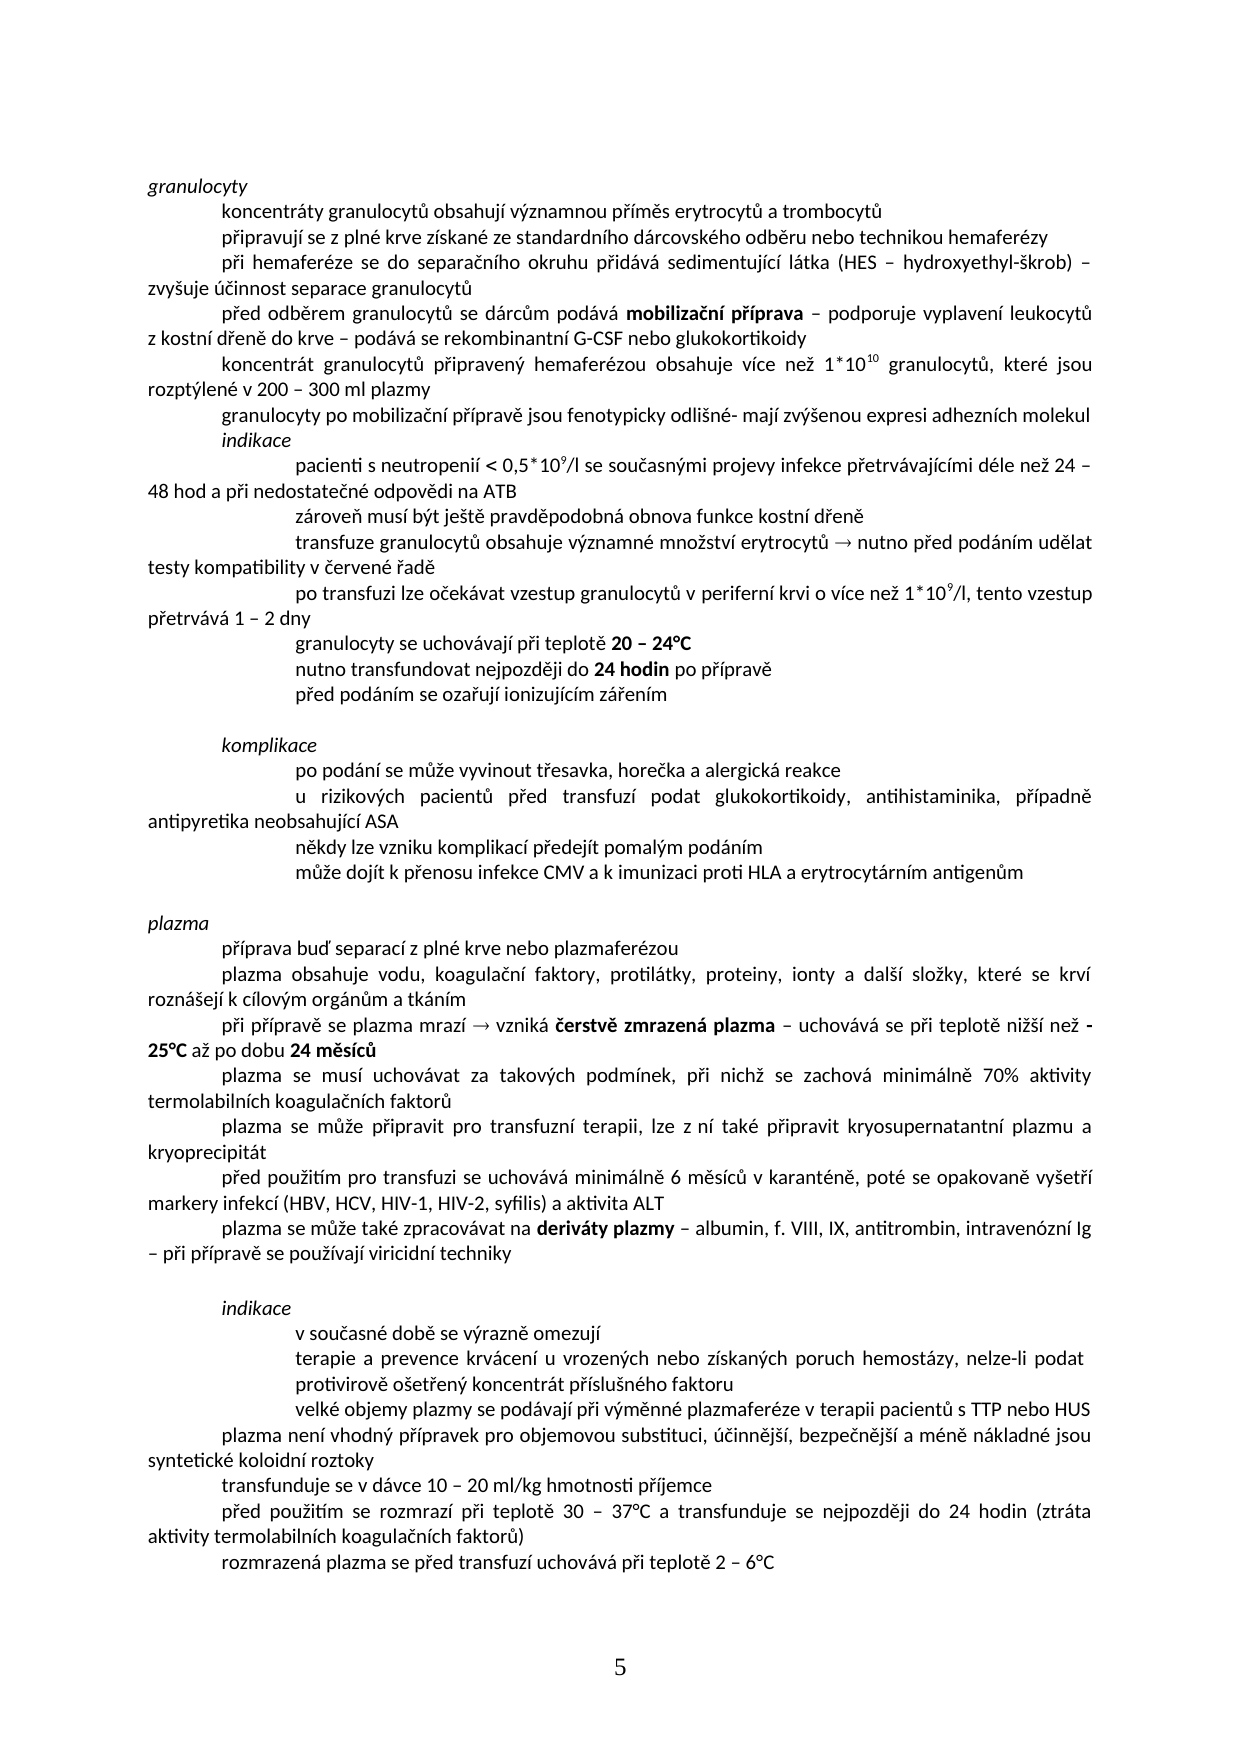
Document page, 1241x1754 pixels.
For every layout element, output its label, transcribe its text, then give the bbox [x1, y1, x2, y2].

text může dojít k přenosu infekce CMV a k imunizaci proti HLA a erytrocytárním antigenům [148, 859, 1093, 885]
text před odběrem granulocytů se dárcům podává mobilizační příprava – podporuje vyplavení leukocytů z kostní dřeně do krve – podává se rekombinantní G-CSF nebo glukokortikoidy [148, 300, 1093, 351]
text transfunduje se v dávce 10 – 20 ml/kg hmotnosti příjemce [148, 1473, 1093, 1498]
text příprava buď separací z plné krve nebo plazmaferézou [148, 936, 1093, 961]
text někdy lze vzniku komplikací předejít pomalým podáním [148, 834, 1093, 859]
text před použitím se rozmrazí při teplotě 30 – a transfunduje se nejpozději do 24 hodin (ztráta aktivity termolabilních koagulačních faktorů) [148, 1498, 1093, 1549]
text po podání se může vyvinout třesavka, horečka a alergická reakce [148, 758, 1093, 783]
text plazma obsahuje vodu, koagulační faktory, protilátky, proteiny, ionty a další složky, které se krví roznášejí k cílovým orgánům a tkáním [148, 961, 1093, 1012]
text plazma se může připravit pro transfuzní terapii, lze z ní také připravit kryosupernatantní plazmu a kryoprecipitát [148, 1113, 1093, 1164]
text terapie a prevence krvácení u vrozených nebo získaných poruch hemostázy, nelze-li podat protivirově ošetřený koncentrát příslušného faktoru [241, 1346, 1093, 1396]
text pacienti s neutropenií 0,5*109/l se současnými projevy infekce přetrvávajícími déle než 24 – 48 hod a při nedostatečné odpovědi na ATB [148, 453, 1093, 503]
text transfuze granulocytů obsahuje významné množství erytrocytů nutno před podáním udělat testy kompatibility v červené řadě [148, 529, 1093, 580]
text koncentráty granulocytů obsahují významnou příměs erytrocytů a trombocytů [148, 198, 1093, 224]
text indikace [148, 427, 1093, 453]
text velké objemy plazmy se podávají při výměnné plazmaferéze v terapii pacientů s TTP nebo HUS [241, 1396, 1093, 1422]
text v současné době se výrazně omezují [241, 1320, 1093, 1346]
text při přípravě se plazma mrazí vzniká čerstvě zmrazená plazma – uchovává se při teplotě nižší než až po dobu 24 měsíců [148, 1012, 1093, 1063]
text nutno transfundovat nejpozději do 24 hodin po přípravě [148, 656, 1093, 681]
text plazma není vhodný přípravek pro objemovou substituci, účinnější, bezpečnější a méně nákladné jsou syntetické koloidní roztoky [148, 1422, 1093, 1473]
text rozmrazená plazma se před transfuzí uchovává při teplotě 2 – [148, 1549, 1093, 1574]
text připravují se z plné krve získané ze standardního dárcovského odběru nebo technikou hemaferézy [148, 224, 1093, 249]
text komplikace [148, 732, 1093, 758]
text granulocyty [148, 173, 1093, 198]
text při hemaferéze se do separačního okruhu přidává sedimentující látka (HES – hydroxyethyl-škrob) – zvyšuje účinnost separace granulocytů [148, 249, 1093, 300]
text plazma se musí uchovávat za takových podmínek, při nichž se zachová minimálně 70% aktivity termolabilních koagulačních faktorů [148, 1063, 1093, 1113]
text koncentrát granulocytů připravený hemaferézou obsahuje více než 1*1010 granulocytů, které jsou rozptýlené v 200 – 300 ml plazmy [148, 351, 1093, 402]
text před použitím pro transfuzi se uchovává minimálně 6 měsíců v karanténě, poté se opakovaně vyšetří markery infekcí (HBV, HCV, HIV-1, HIV-2, syfilis) a aktivita ALT [148, 1164, 1093, 1215]
text indikace [148, 1295, 1093, 1320]
text plazma se může také zpracovávat na deriváty plazmy – albumin, f. VIII, IX, antitrombin, intravenózní Ig – při přípravě se používají viricidní techniky [148, 1215, 1093, 1266]
text před podáním se ozařují ionizujícím zářením [148, 681, 1093, 707]
text zároveň musí být ještě pravděpodobná obnova funkce kostní dřeně [148, 503, 1093, 529]
text granulocyty po mobilizační přípravě jsou fenotypicky odlišné- mají zvýšenou expresi adhezních molekul [148, 402, 1093, 427]
text granulocyty se uchovávají při teplotě 20 – [148, 631, 1093, 656]
text u rizikových pacientů před transfuzí podat glukokortikoidy, antihistaminika, případně antipyretika neobsahující ASA [148, 783, 1093, 834]
text plazma [148, 910, 1093, 936]
text po transfuzi lze očekávat vzestup granulocytů v periferní krvi o více než 1*109/l, tento vzestup přetrvává 1 – 2 dny [148, 580, 1093, 631]
